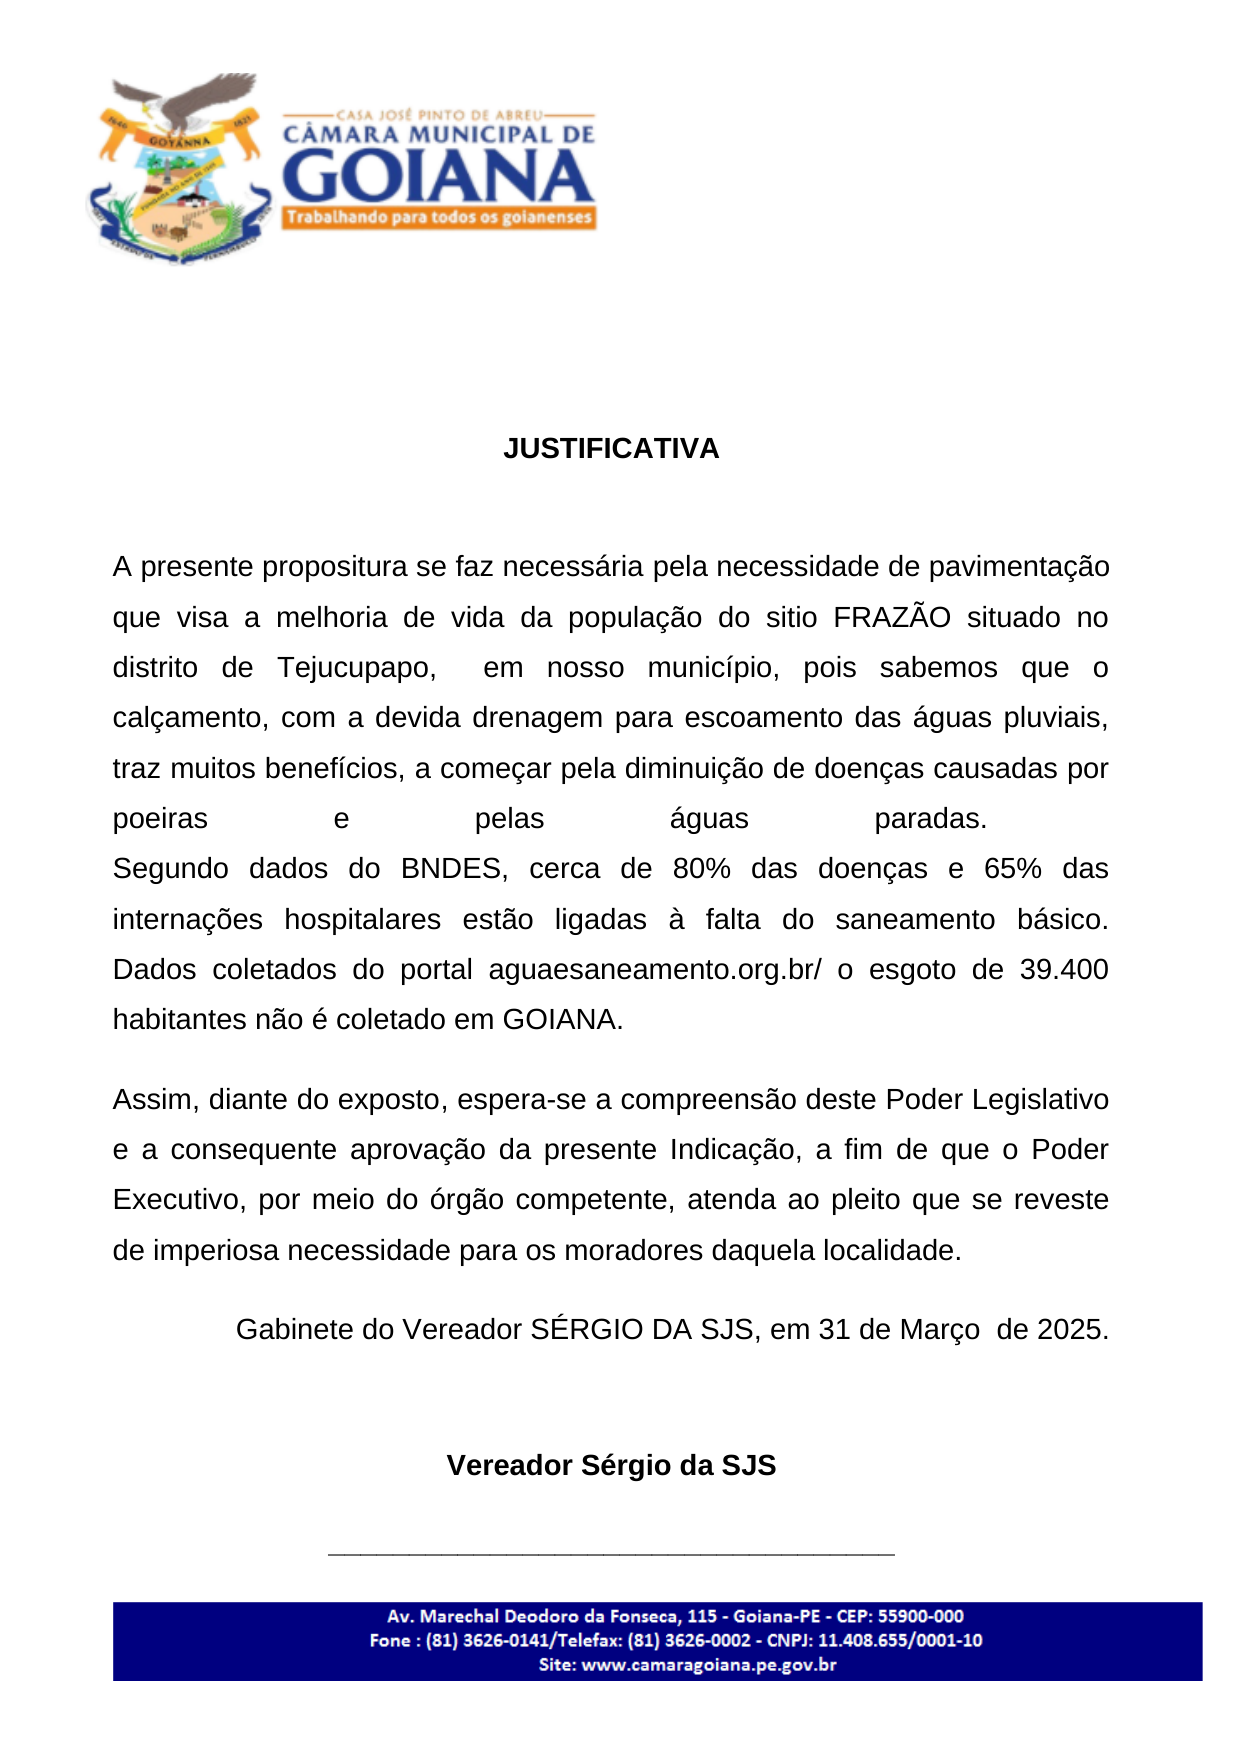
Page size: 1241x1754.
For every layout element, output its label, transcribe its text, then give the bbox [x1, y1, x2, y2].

text JUSTIFICATIVA [112, 431, 1111, 465]
text A presente propositura se faz necessária pela necessidade de pavimentação que visa a melhoria de vida da população do sitio FRAZÃO situado no distrito de Tejucupapo, em nosso município, pois sabemos que o calçamento, com a devida drenagem para escoamento das águas pluviais, traz muitos benefícios, a começar pela diminuição de doenças causadas por poeiras e pelas águas paradas. Segundo dados do BNDES, cerca de 80% das doenças e 65% das internações hospitalares estão ligadas à falta do saneamento básico. Dados coletados do portal aguaesaneamento.org.br/ o esgoto de 39.400 habitantes não é coletado em GOIANA. [112, 549, 1111, 1036]
picture [112, 1601, 1203, 1681]
text Gabinete do Vereador SÉRGIO DA SJS, em 31 de Março de 2025. [112, 1312, 1111, 1346]
text Vereador Sérgio da SJS ___________________________________ [112, 1448, 1111, 1558]
picture [84, 73, 630, 285]
text Assim, diante do exposto, espera-se a compreensão deste Poder Legislativo e a consequente aprovação da presente Indicação, a fim de que o Poder Executivo, por meio do órgão competente, atenda ao pleito que se reveste de imperiosa necessidade para os moradores daquela localidade. [112, 1082, 1111, 1266]
